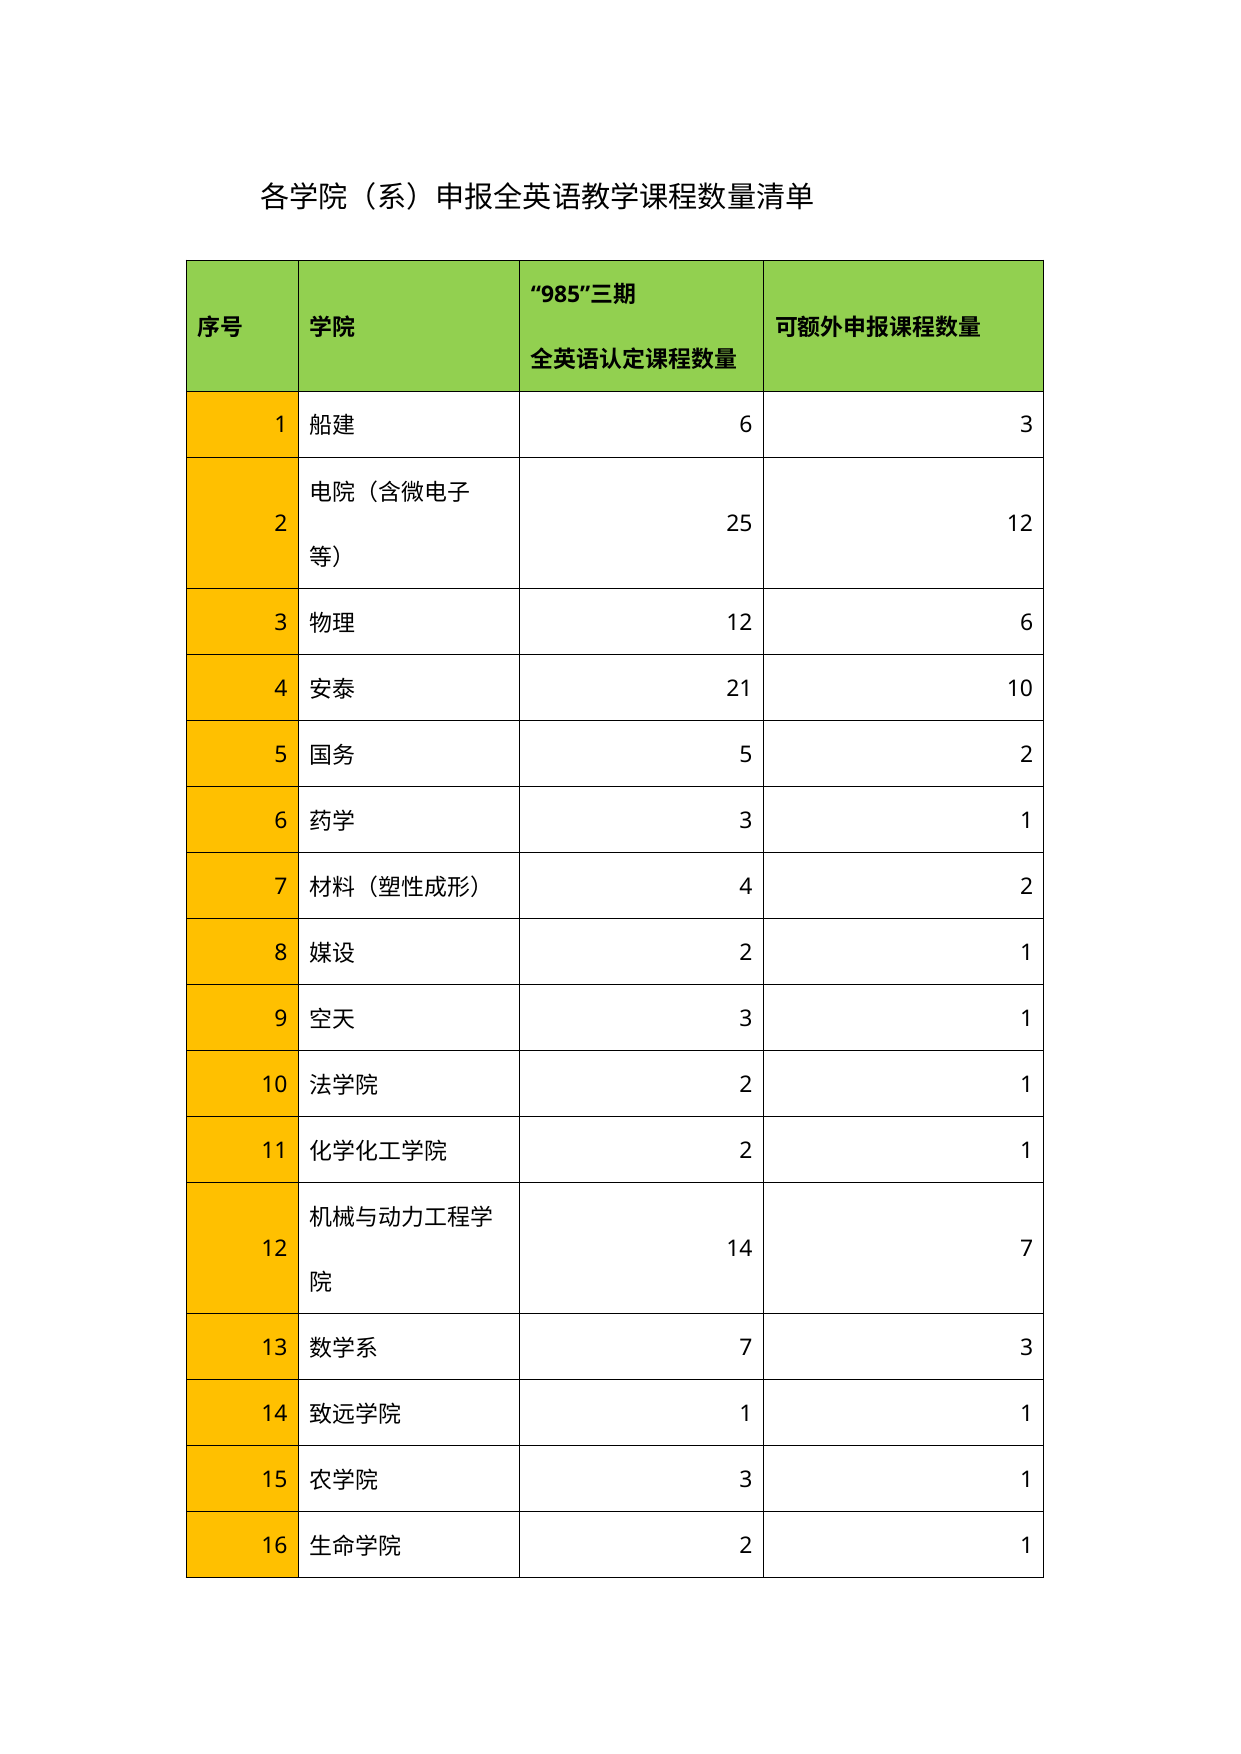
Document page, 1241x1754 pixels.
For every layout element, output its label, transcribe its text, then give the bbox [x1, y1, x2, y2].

table_cell 5 [187, 721, 298, 786]
table_cell 法学院 [299, 1051, 519, 1116]
table_header 学院 [299, 261, 519, 391]
table_cell 8 [187, 919, 298, 984]
table_cell 电院（含微电子等） [299, 458, 519, 588]
table_cell 1 [187, 392, 298, 457]
table_header “985”三期 全英语认定课程数量 [520, 261, 763, 391]
table_cell 空天 [299, 985, 519, 1050]
table_cell 6 [187, 787, 298, 852]
table_header 序号 [187, 261, 298, 391]
table_cell 14 [520, 1183, 763, 1313]
table_cell 1 [764, 1051, 1043, 1116]
table_cell 6 [764, 589, 1043, 654]
table_cell 25 [520, 458, 763, 588]
table_cell 15 [187, 1446, 298, 1511]
table_cell 机械与动力工程学院 [299, 1183, 519, 1313]
table_cell 7 [764, 1183, 1043, 1313]
table_cell 6 [520, 392, 763, 457]
table_cell 7 [520, 1314, 763, 1379]
table_cell 2 [520, 1512, 763, 1577]
table_cell 数学系 [299, 1314, 519, 1379]
table_cell 11 [187, 1117, 298, 1182]
table_cell 21 [520, 655, 763, 720]
table_cell 1 [764, 919, 1043, 984]
table_cell 4 [520, 853, 763, 918]
table_cell 1 [764, 1117, 1043, 1182]
table_cell 13 [187, 1314, 298, 1379]
table_cell 10 [764, 655, 1043, 720]
table_cell 4 [187, 655, 298, 720]
text 各学院（系）申报全英语教学课程数量清单 [187, 162, 1053, 227]
table_cell 2 [764, 853, 1043, 918]
table_cell 16 [187, 1512, 298, 1577]
table_cell 3 [764, 1314, 1043, 1379]
table_cell 3 [520, 787, 763, 852]
table_cell 7 [187, 853, 298, 918]
table_cell 3 [520, 985, 763, 1050]
table_cell 9 [187, 985, 298, 1050]
table_cell 10 [187, 1051, 298, 1116]
table_cell 12 [187, 1183, 298, 1313]
table_cell 药学 [299, 787, 519, 852]
table_cell 安泰 [299, 655, 519, 720]
table_cell 14 [187, 1380, 298, 1445]
table_cell 3 [764, 392, 1043, 457]
table_cell 物理 [299, 589, 519, 654]
table_cell 1 [764, 1512, 1043, 1577]
table_cell 致远学院 [299, 1380, 519, 1445]
table_cell 3 [187, 589, 298, 654]
table_header 可额外申报课程数量 [764, 261, 1043, 391]
table_cell 5 [520, 721, 763, 786]
table_cell 生命学院 [299, 1512, 519, 1577]
table_cell 农学院 [299, 1446, 519, 1511]
table_cell 2 [520, 1117, 763, 1182]
table_cell 12 [764, 458, 1043, 588]
table_cell 媒设 [299, 919, 519, 984]
table_cell 船建 [299, 392, 519, 457]
table_cell 国务 [299, 721, 519, 786]
table_cell 2 [520, 1051, 763, 1116]
table_cell 1 [764, 787, 1043, 852]
table_cell 2 [187, 458, 298, 588]
table_cell 12 [520, 589, 763, 654]
table_cell 3 [520, 1446, 763, 1511]
table_cell 1 [764, 1446, 1043, 1511]
table_cell 化学化工学院 [299, 1117, 519, 1182]
table_cell 1 [764, 985, 1043, 1050]
table_cell 1 [520, 1380, 763, 1445]
table_cell 2 [764, 721, 1043, 786]
table_cell 1 [764, 1380, 1043, 1445]
table_cell 材料（塑性成形） [299, 853, 519, 918]
table_cell 2 [520, 919, 763, 984]
